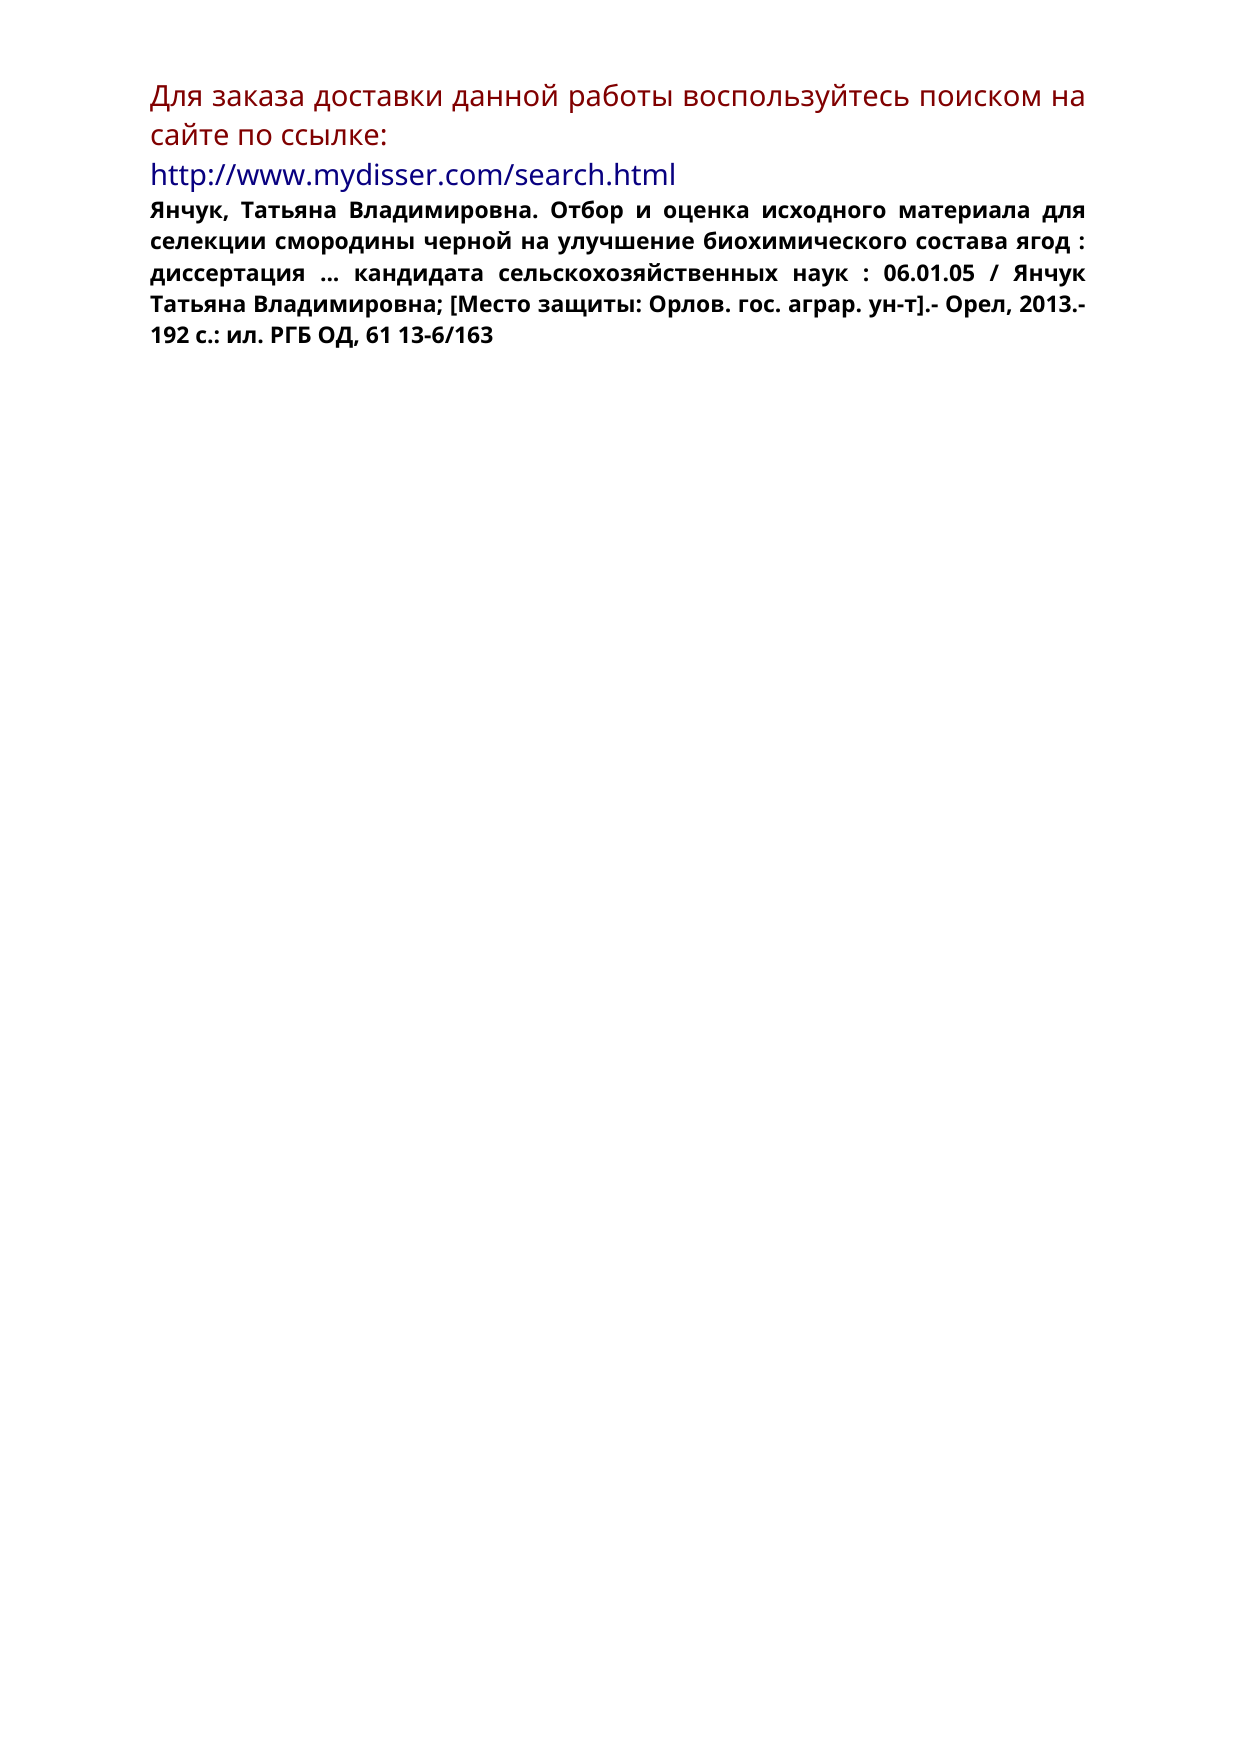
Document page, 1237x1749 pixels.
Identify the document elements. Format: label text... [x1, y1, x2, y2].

text Янчук, Татьяна Владимировна. Отбор и оценка исходного материала для селекции смородины черной на улучшение биохимического состава ягод : диссертация ... кандидата сельскохозяйственных наук : 06.01.05 / Янчук Татьяна Владимировна; [Место защиты: Орлов. гос. аграр. ун-т].- Орел, 2013.- 192 с.: ил. РГБ ОД, 61 13-6/163 [150, 194, 1086, 350]
